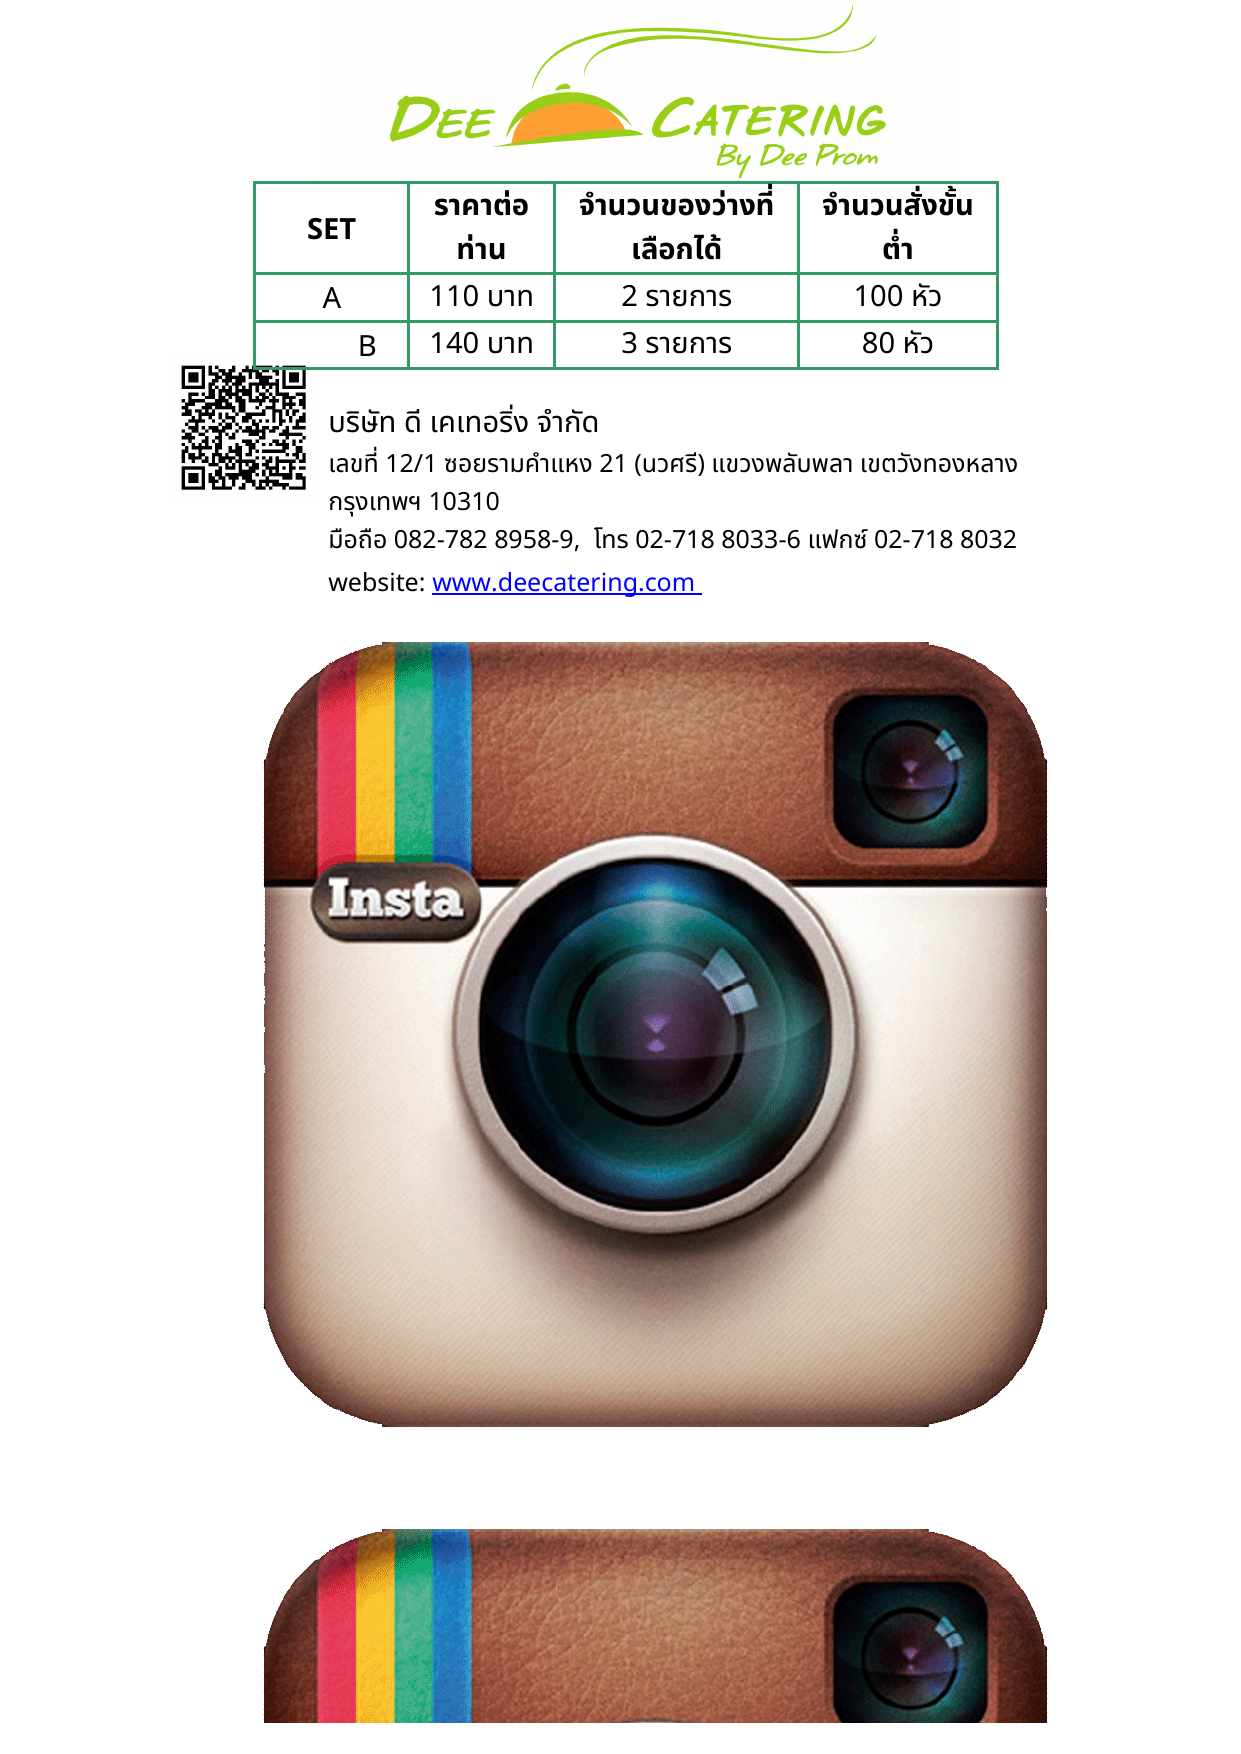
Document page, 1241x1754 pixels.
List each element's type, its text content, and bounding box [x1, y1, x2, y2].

table_header SET [256, 184, 407, 272]
table_cell 110 บาท [410, 275, 553, 319]
table_cell 3 รายการ [556, 323, 797, 367]
table_cell 100 หัว [800, 275, 996, 319]
table_cell 80 หัว [800, 323, 996, 367]
picture [168, 352, 319, 503]
picture [318, 0, 956, 181]
table_header จำนวนของว่างที่เลือกได้ [556, 184, 797, 272]
picture [214, 599, 1091, 1723]
table_cell A [256, 275, 407, 319]
table_cell 140 บาท [410, 323, 553, 367]
table_header จำนวนสั่งขั้นต่ำ [800, 184, 996, 272]
table_header ราคาต่อท่าน [410, 184, 553, 272]
table_cell 2 รายการ [556, 275, 797, 319]
table_cell B [256, 323, 407, 367]
